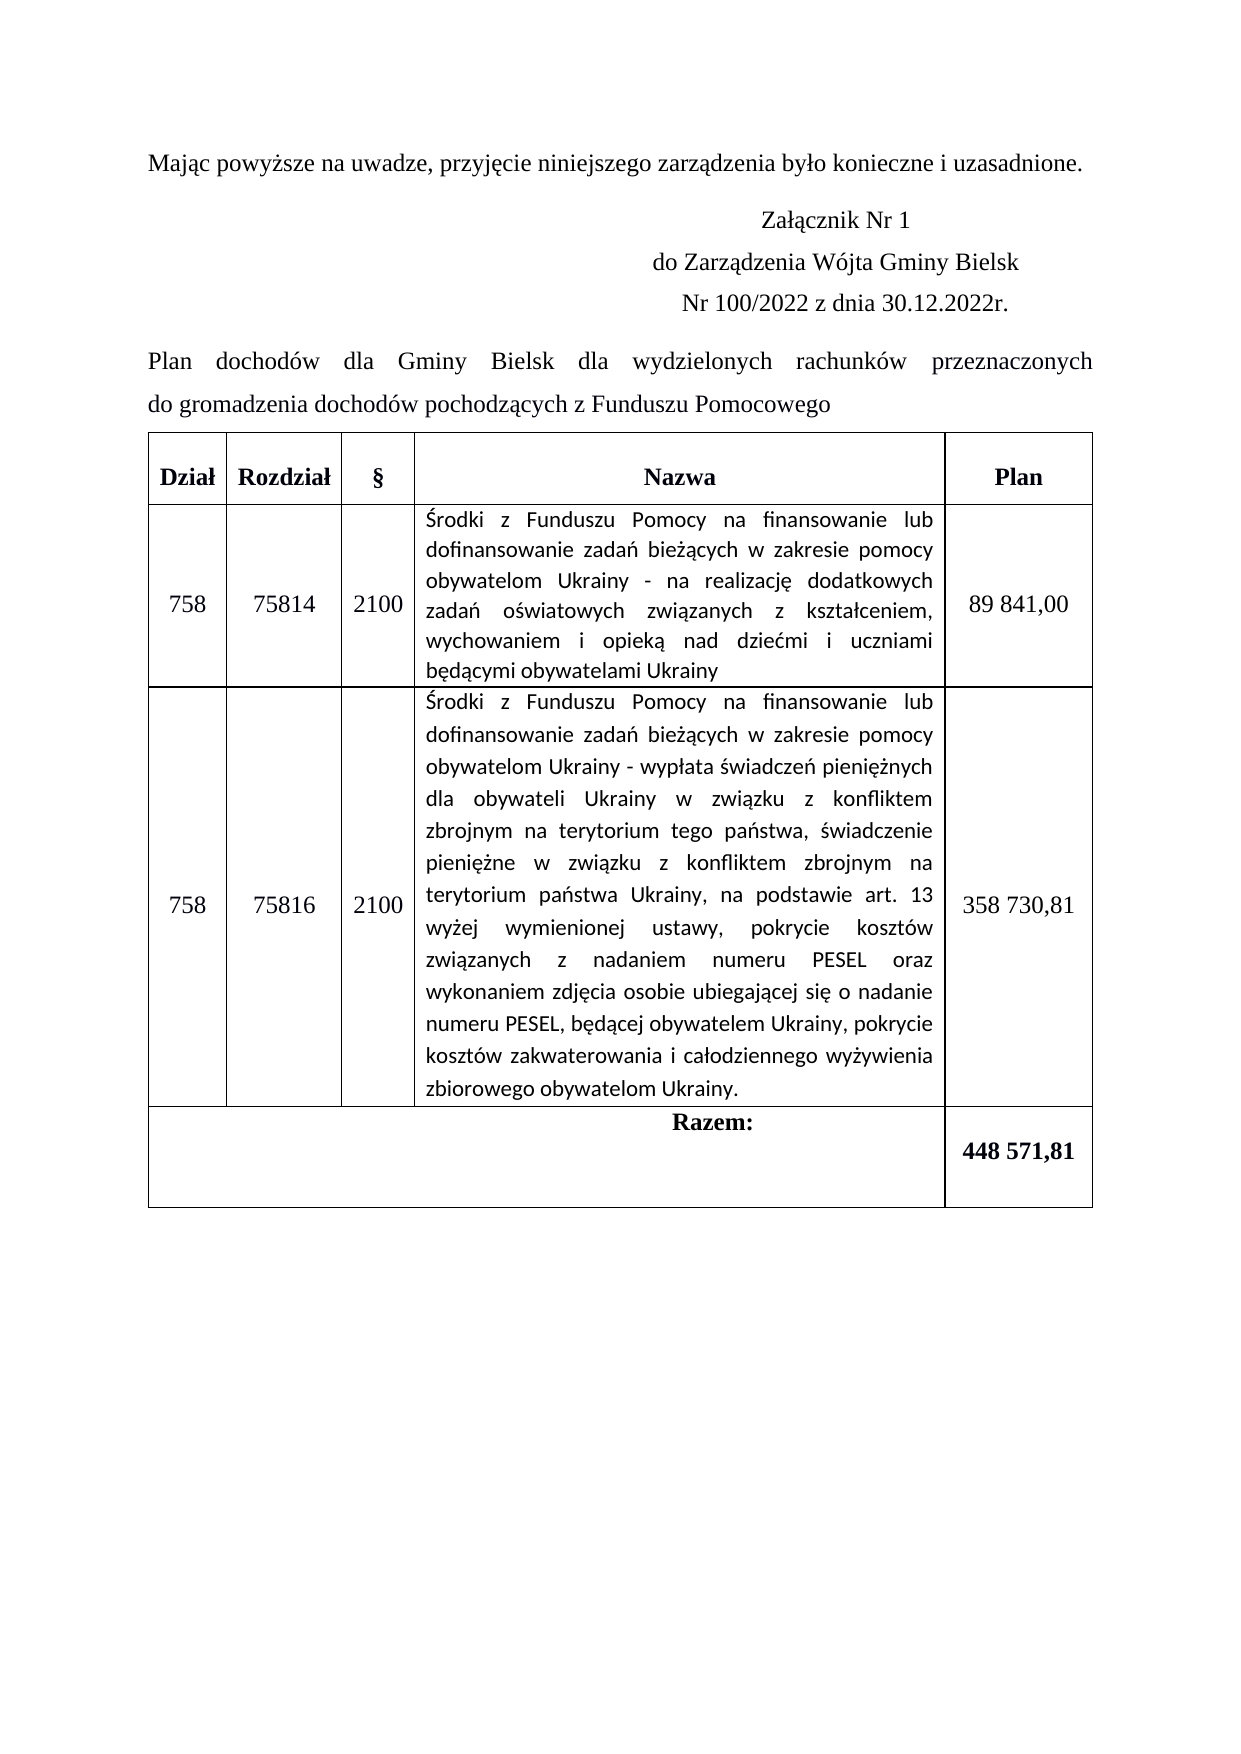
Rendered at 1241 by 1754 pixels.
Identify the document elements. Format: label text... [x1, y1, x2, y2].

table_header Rozdział [227, 433, 341, 504]
table_header Dział [149, 433, 226, 504]
table_cell 358 730,81 [946, 688, 1092, 1106]
table_header § [342, 433, 414, 504]
table_cell 758 [149, 505, 226, 686]
table_cell 2100 [342, 505, 414, 686]
table_cell 758 [149, 688, 226, 1106]
table_cell 75814 [227, 505, 341, 686]
table_header Plan [946, 433, 1092, 504]
table_cell 75816 [227, 688, 341, 1106]
text Załącznik Nr 1 [177, 206, 1093, 234]
table_cell 2100 [342, 688, 414, 1106]
text Nr 100/2022 z dnia 30.12.2022r. [177, 288, 1093, 317]
table_cell Środki z Funduszu Pomocy na finansowanie lub dofinansowanie zadań bieżących w zakresie pomocy obywatelom Ukrainy - wypłata świadczeń pieniężnych dla obywateli Ukrainy w związku z konfliktem zbrojnym na terytorium tego państwa, świadczenie pieniężne w związku z konfliktem zbrojnym na terytorium państwa Ukrainy, na podstawie art. 13 wyżej wymienionej ustawy, pokrycie kosztów związanych z nadaniem numeru PESEL oraz wykonaniem zdjęcia osobie ubiegającej się o nadanie numeru PESEL, będącej obywatelem Ukrainy, pokrycie kosztów zakwaterowania i całodziennego wyżywienia zbiorowego obywatelom Ukrainy. [415, 688, 944, 1106]
table_header Nazwa [415, 433, 944, 504]
text Plan dochodów dla Gminy Bielsk dla wydzielonych rachunków przeznaczonych do gromadzenia dochodów pochodzących z Funduszu Pomocowego [148, 346, 1093, 418]
text do Zarządzenia Wójta Gminy Bielsk [177, 247, 1093, 276]
table_cell 89 841,00 [946, 505, 1092, 686]
table_cell Środki z Funduszu Pomocy na finansowanie lub dofinansowanie zadań bieżących w zakresie pomocy obywatelom Ukrainy - na realizację dodatkowych zadań oświatowych związanych z kształceniem, wychowaniem i opieką nad dziećmi i uczniami będącymi obywatelami Ukrainy [415, 505, 944, 686]
text Mając powyższe na uwadze, przyjęcie niniejszego zarządzenia było konieczne i uzasadnione. [148, 148, 1093, 176]
table_cell Razem: [149, 1107, 944, 1207]
table_cell 448 571,81 [946, 1107, 1092, 1207]
